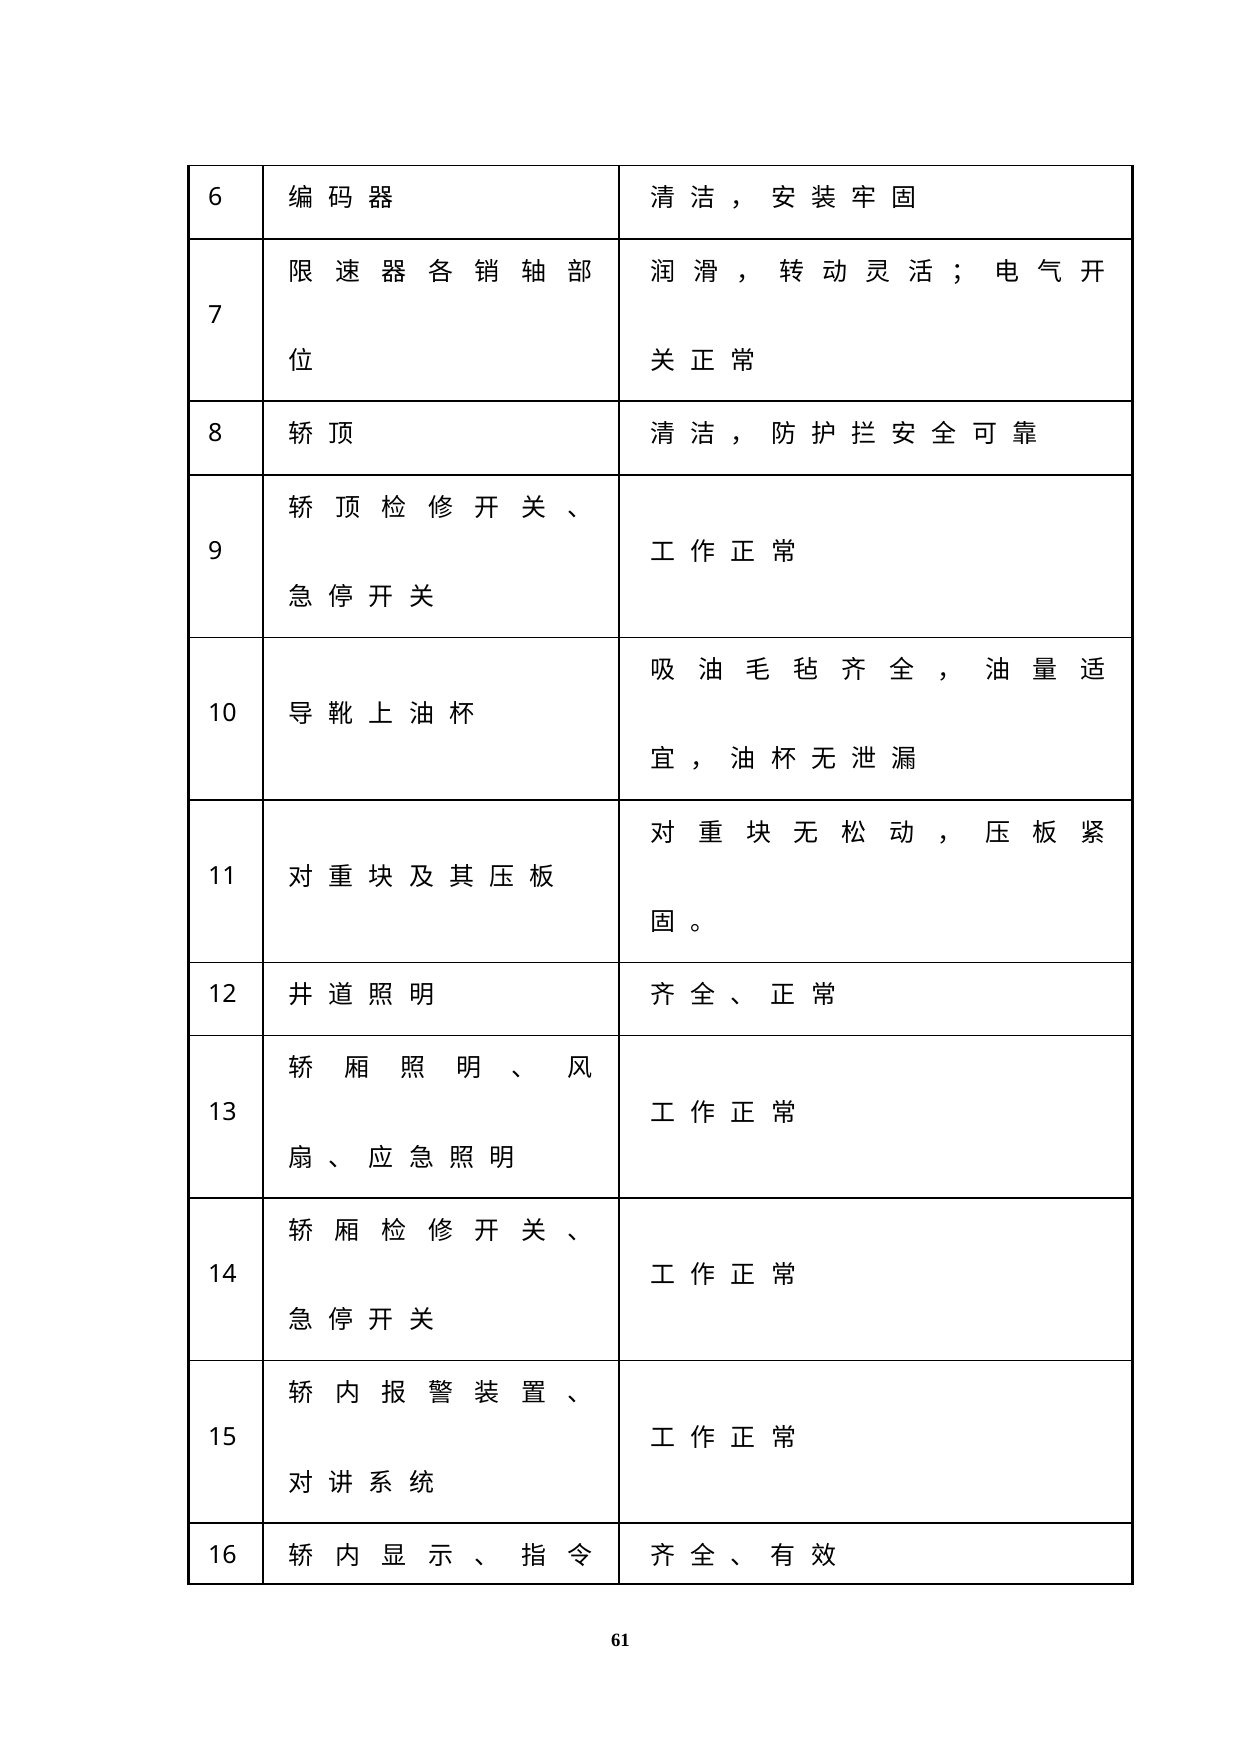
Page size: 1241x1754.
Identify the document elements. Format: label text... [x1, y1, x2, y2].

table_cell 轿顶检修开关、急停开关 [264, 476, 618, 636]
table_cell 16 [190, 1524, 262, 1583]
table_cell 9 [190, 476, 262, 636]
table_cell 6 [190, 166, 262, 238]
table_cell 轿内显示、指令按钮 [264, 1524, 618, 1583]
table_cell 轿顶 [264, 402, 618, 474]
table_cell 吸油毛毡齐全，油量适宜，油杯无泄漏 [620, 638, 1131, 799]
table_cell 7 [190, 240, 262, 400]
table_cell 对重块及其压板 [264, 801, 618, 961]
table_cell 轿厢检修开关、急停开关 [264, 1199, 618, 1360]
table_cell 13 [190, 1036, 262, 1197]
table_cell 润滑，转动灵活；电气开关正常 [620, 240, 1131, 400]
table_cell 工作正常 [620, 1199, 1131, 1360]
table_cell 15 [190, 1361, 262, 1522]
table_cell 12 [190, 963, 262, 1035]
table_cell 对重块无松动，压板紧固。 [620, 801, 1131, 961]
table_cell 轿内报警装置、对讲系统 [264, 1361, 618, 1522]
table_cell 10 [190, 638, 262, 799]
table_cell 工作正常 [620, 1361, 1131, 1522]
table_cell 14 [190, 1199, 262, 1360]
table_cell 限速器各销轴部位 [264, 240, 618, 400]
table_cell 11 [190, 801, 262, 961]
table_cell 井道照明 [264, 963, 618, 1035]
table_cell 清洁，防护拦安全可靠 [620, 402, 1131, 474]
table_cell 轿厢照明、风扇、应急照明 [264, 1036, 618, 1197]
table_cell 8 [190, 402, 262, 474]
table_cell 工作正常 [620, 1036, 1131, 1197]
table_cell 齐全、有效 [620, 1524, 1131, 1583]
table_cell 导靴上油杯 [264, 638, 618, 799]
table_cell 编码器 [264, 166, 618, 238]
table_cell 清洁，安装牢固 [620, 166, 1131, 238]
table_cell 工作正常 [620, 476, 1131, 636]
table_cell 齐全、正常 [620, 963, 1131, 1035]
